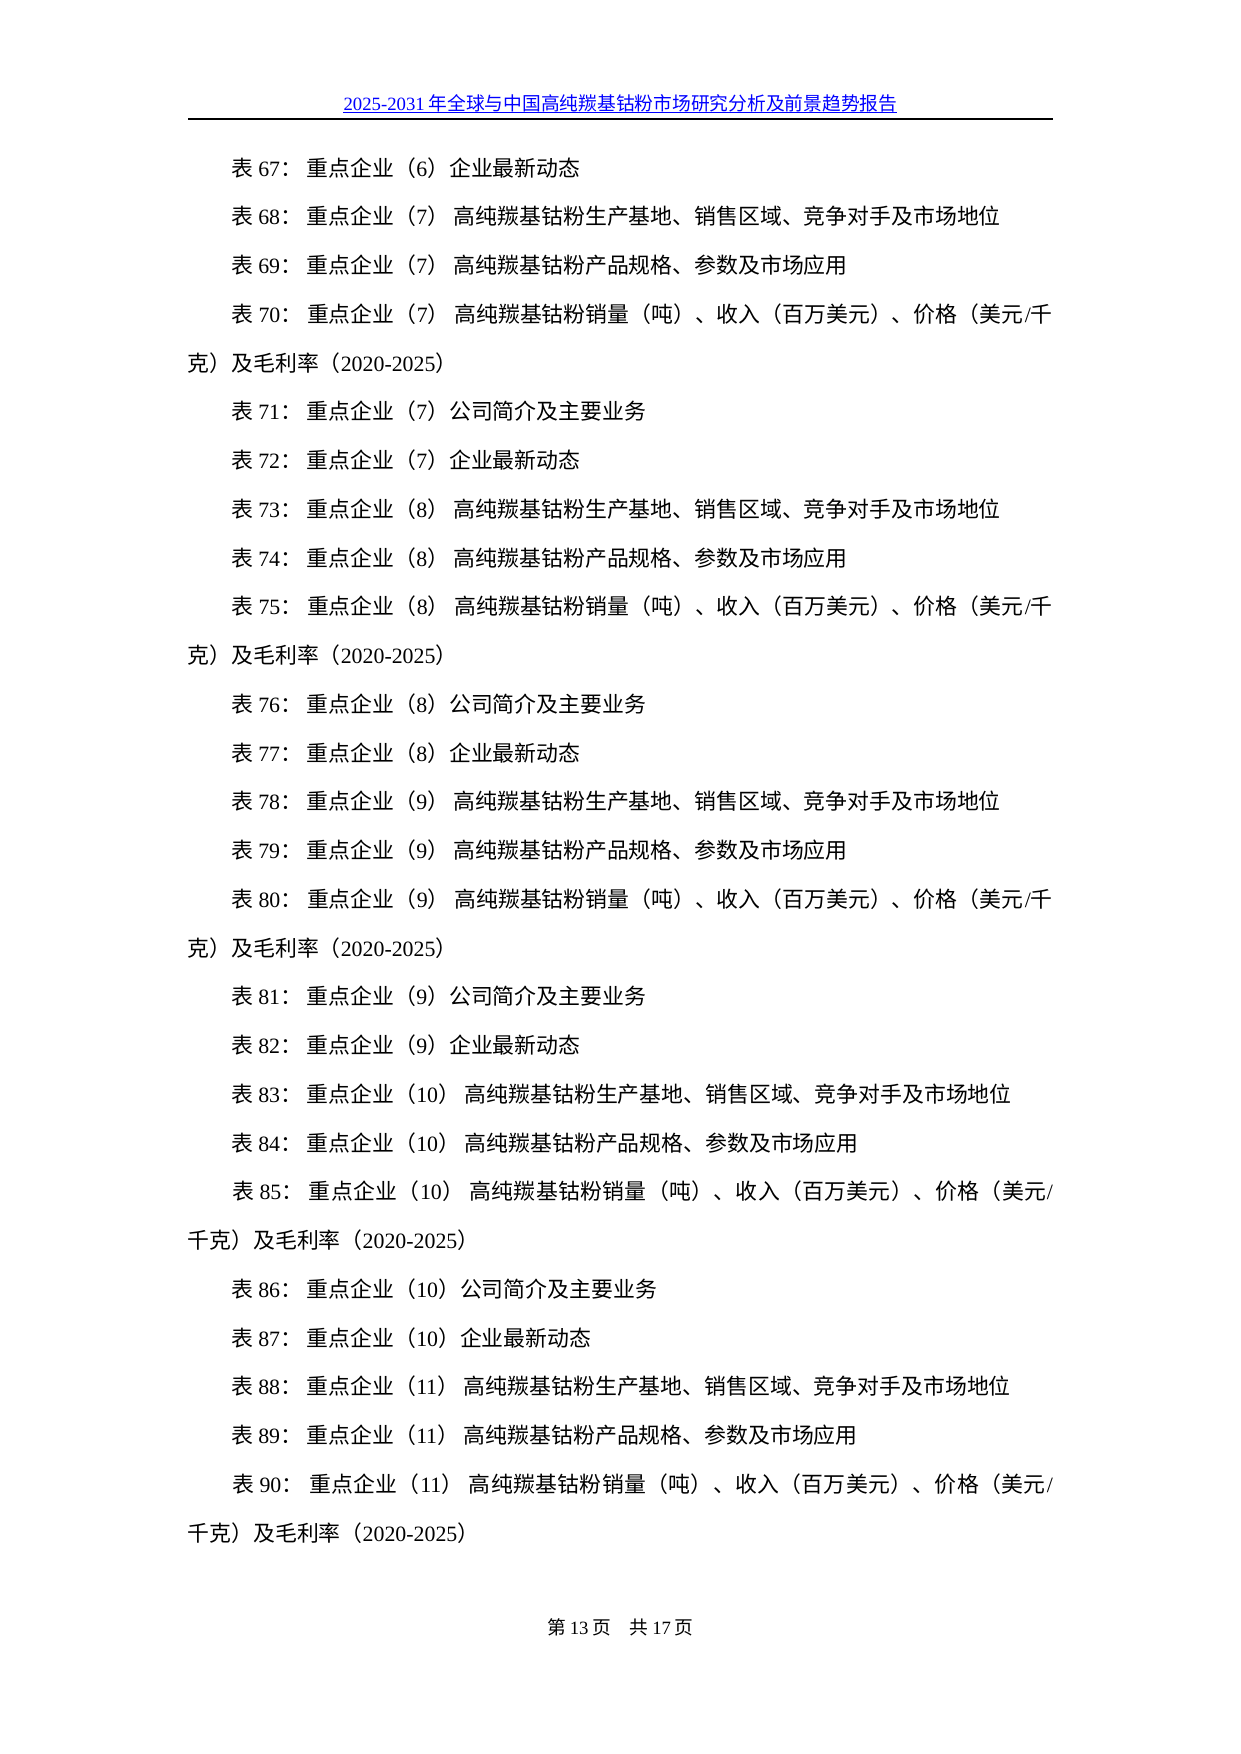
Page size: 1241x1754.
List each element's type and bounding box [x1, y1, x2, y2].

text [187, 150, 1053, 1548]
